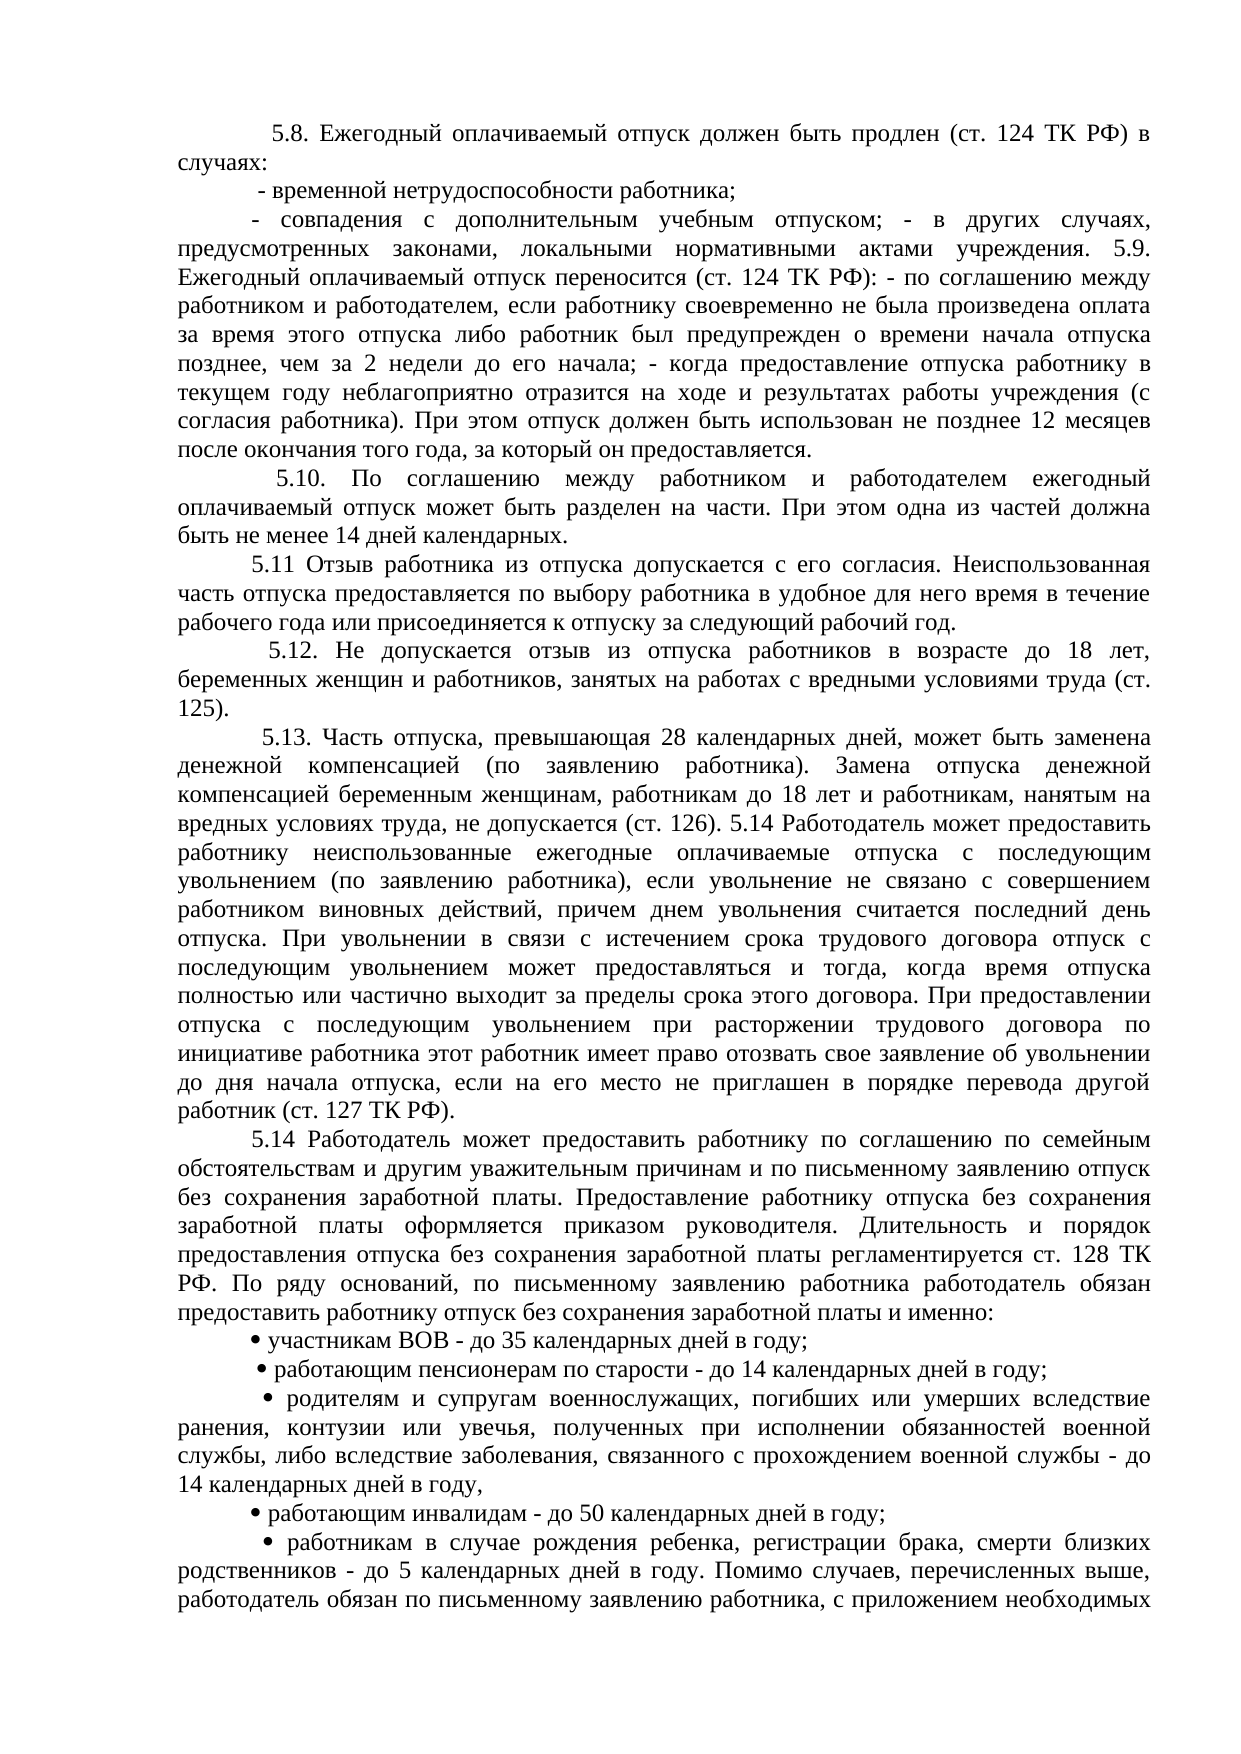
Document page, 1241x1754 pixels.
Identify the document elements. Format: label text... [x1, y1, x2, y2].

text 5.8. Ежегодный оплачиваемый отпуск должен быть продлен (ст. 124 ТК РФ) в случаях: [177, 118, 1152, 176]
text 5.11 Отзыв работника из отпуска допускается с его согласия. Неиспользованная часть отпуска предоставляется по выбору работника в удобное для него время в течение рабочего года или присоединяется к отпуску за следующий рабочий год. [177, 549, 1152, 636]
text участникам ВОВ - до 35 календарных дней в году; [177, 1326, 1152, 1354]
text - временной нетрудоспособности работника; [177, 176, 1152, 204]
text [177, 1527, 1152, 1613]
text - совпадения с дополнительным учебным отпуском; - в других случаях, предусмотренных законами, локальными нормативными актами учреждения. 5.9. Ежегодный оплачиваемый отпуск переносится (ст. 124 ТК РФ): - по соглашению между работником и работодателем, если работнику своевременно не была произведена оплата за время этого отпуска либо работник был предупрежден о времени начала отпуска позднее, чем за 2 недели до его начала; - когда предоставление отпуска работнику в текущем году неблагоприятно отразится на ходе и результатах работы учреждения (с согласия работника). При этом отпуск должен быть использован не позднее 12 месяцев после окончания того года, за который он предоставляется. [177, 204, 1152, 463]
text работающим пенсионерам по старости - до 14 календарных дней в году; [177, 1354, 1152, 1383]
text 5.10. По соглашению между работником и работодателем ежегодный оплачиваемый отпуск может быть разделен на части. При этом одна из частей должна быть не менее 14 дней календарных. [177, 463, 1152, 549]
text 5.13. Часть отпуска, превышающая 28 календарных дней, может быть заменена денежной компенсацией (по заявлению работника). Замена отпуска денежной компенсацией беременным женщинам, работникам до 18 лет и работникам, нанятым на вредных условиях труда, не допускается (ст. 126). 5.14 Работодатель может предоставить работнику неиспользованные ежегодные оплачиваемые отпуска с последующим увольнением (по заявлению работника), если увольнение не связано с совершением работником виновных действий, причем днем увольнения считается последний день отпуска. При увольнении в связи с истечением срока трудового договора отпуск с последующим увольнением может предоставляться и тогда, когда время отпуска полностью или частично выходит за пределы срока этого договора. При предоставлении отпуска с последующим увольнением при расторжении трудового договора по инициативе работника этот работник имеет право отозвать свое заявление об увольнении до дня начала отпуска, если на его место не приглашен в порядке перевода другой работник (ст. 127 ТК РФ). [177, 722, 1152, 1124]
text 5.12. Не допускается отзыв из отпуска работников в возрасте до 18 лет, беременных женщин и работников, занятых на работах с вредными условиями труда (ст. 125). [177, 636, 1152, 722]
text 5.14 Работодатель может предоставить работнику по соглашению по семейным обстоятельствам и другим уважительным причинам и по письменному заявлению отпуск без сохранения заработной платы. Предоставление работнику отпуска без сохранения заработной платы оформляется приказом руководителя. Длительность и порядок предоставления отпуска без сохранения заработной платы регламентируется ст. 128 ТК РФ. По ряду оснований, по письменному заявлению работника работодатель обязан предоставить работнику отпуск без сохранения заработной платы и именно: [177, 1124, 1152, 1326]
text родителям и супругам военнослужащих, погибших или умерших вследствие ранения, контузии или увечья, полученных при исполнении обязанностей военной службы, либо вследствие заболевания, связанного с прохождением военной службы - до 14 календарных дней в году, [177, 1383, 1152, 1498]
text работающим инвалидам - до 50 календарных дней в году; [177, 1498, 1152, 1527]
